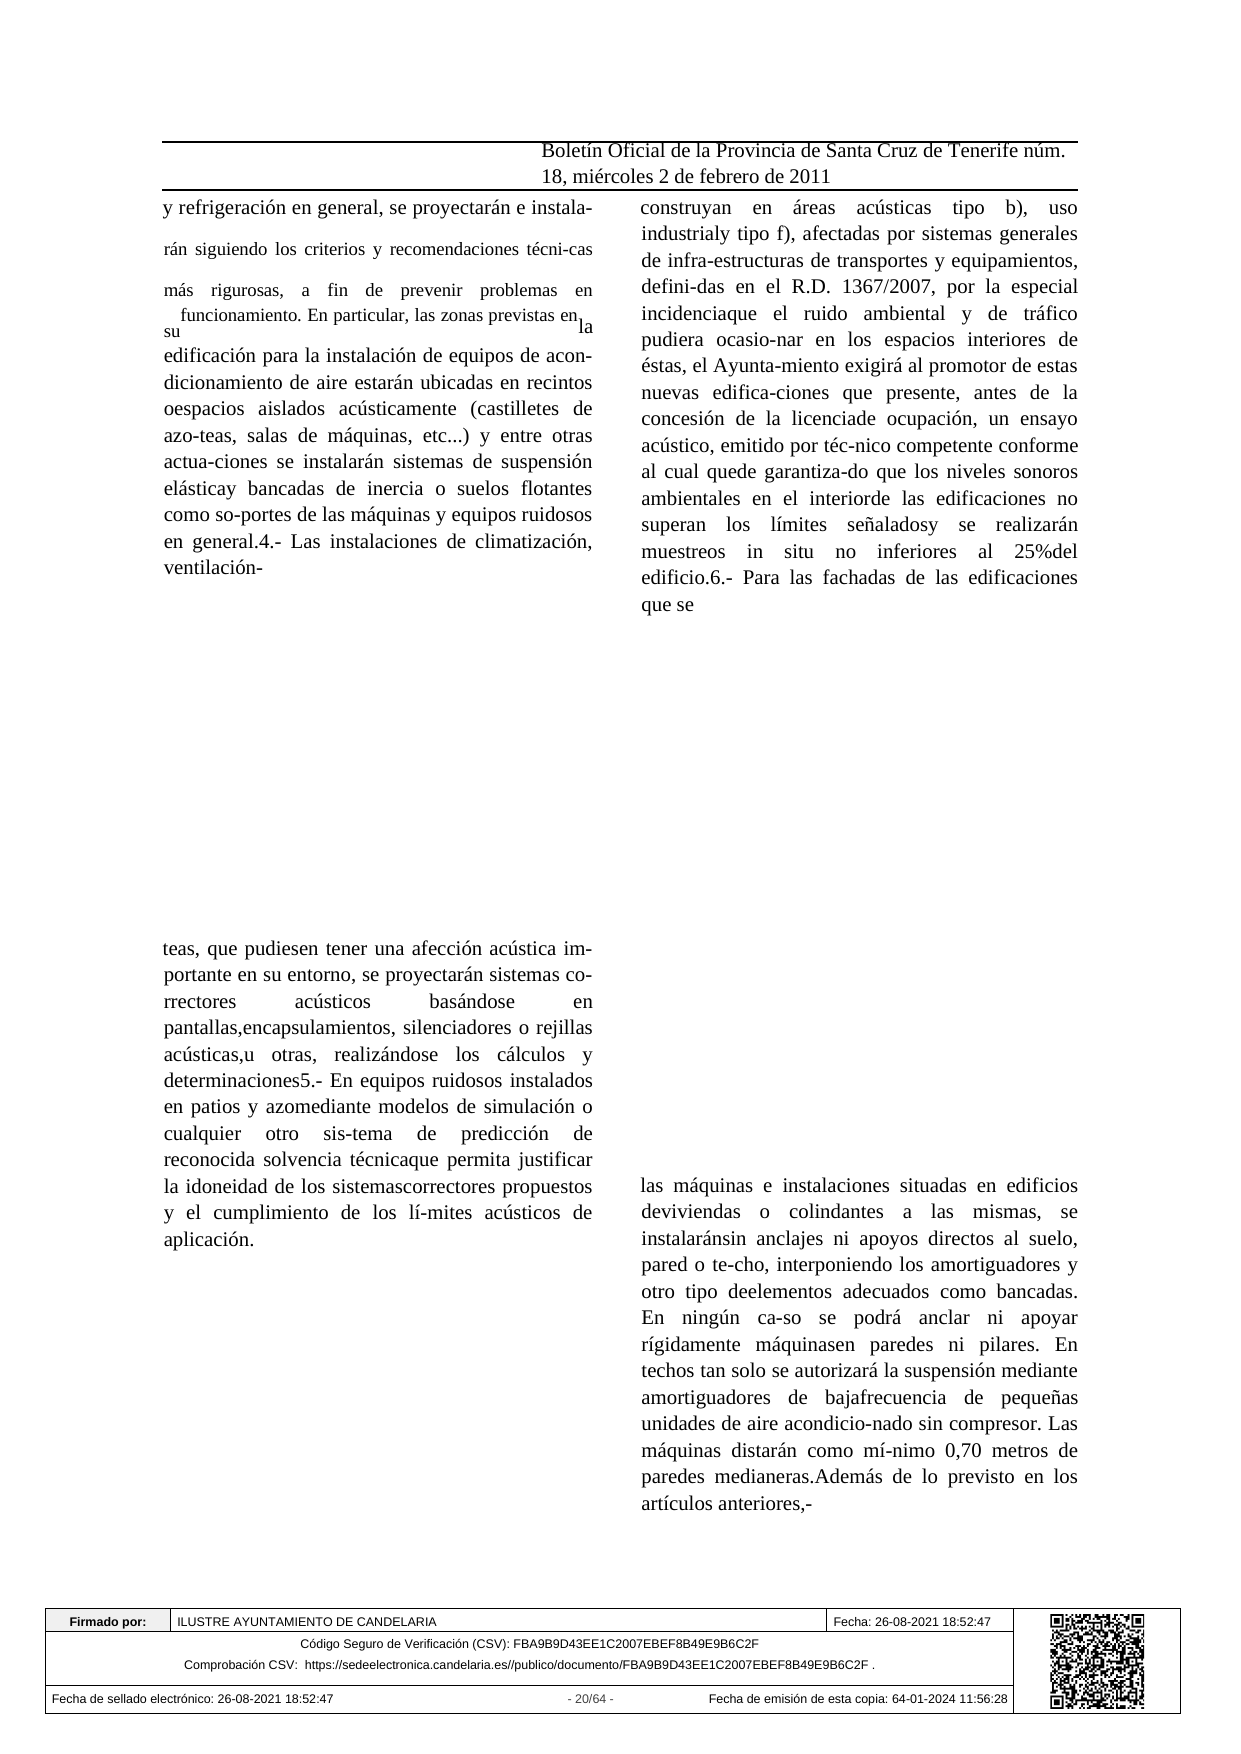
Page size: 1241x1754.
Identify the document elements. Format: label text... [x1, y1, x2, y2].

text construyan en áreas acústicas tipo b), uso industrialy tipo f), afectadas por sistemas generales de infra-estructuras de transportes y equipamientos, defini-das en el R.D. 1367/2007, por la especial incidenciaque el ruido ambiental y de tráfico pudiera ocasio-nar en los espacios interiores de éstas, el Ayunta-miento exigirá al promotor de estas nuevas edifica-ciones que presente, antes de la concesión de la licenciade ocupación, un ensayo acústico, emitido por téc-nico competente conforme al cual quede garantiza-do que los niveles sonoros ambientales en el interiorde las edificaciones no superan los límites señaladosy se realizarán muestreos in situ no inferiores al 25%del edificio.6.- Para las fachadas de las edificaciones que se [640, 190, 1079, 616]
text y refrigeración en general, se proyectarán e instala-rán siguiendo los criterios y recomendaciones técni-cas más rigurosas, a fin de prevenir problemas en sufuncionamiento. En particular, las zonas previstas enla edificación para la instalación de equipos de acon-dicionamiento de aire estarán ubicadas en recintos oespacios aislados acústicamente (castilletes de azo-teas, salas de máquinas, etc...) y entre otras actua-ciones se instalarán sistemas de suspensión elásticay bancadas de inercia o suelos flotantes como so-portes de las máquinas y equipos ruidosos en general.4.- Las instalaciones de climatización, ventilación- [162, 190, 593, 579]
picture [1050, 1614, 1145, 1709]
text las máquinas e instalaciones situadas en edificios deviviendas o colindantes a las mismas, se instalaránsin anclajes ni apoyos directos al suelo, pared o te-cho, interponiendo los amortiguadores y otro tipo deelementos adecuados como bancadas. En ningún ca-so se podrá anclar ni apoyar rígidamente máquinasen paredes ni pilares. En techos tan solo se autorizará la suspensión mediante amortiguadores de bajafrecuencia de pequeñas unidades de aire acondicio-nado sin compresor. Las máquinas distarán como mí-nimo 0,70 metros de paredes medianeras.Además de lo previsto en los artículos anteriores,- [640, 1173, 1079, 1514]
text teas, que pudiesen tener una afección acústica im-portante en su entorno, se proyectarán sistemas co-rrectores acústicos basándose en pantallas,encapsulamientos, silenciadores o rejillas acústicas,u otras, realizándose los cálculos y determinaciones5.- En equipos ruidosos instalados en patios y azomediante modelos de simulación o cualquier otro sis-tema de predicción de reconocida solvencia técnicaque permita justificar la idoneidad de los sistemascorrectores propuestos y el cumplimiento de los lí-mites acústicos de aplicación. [162, 936, 593, 1251]
